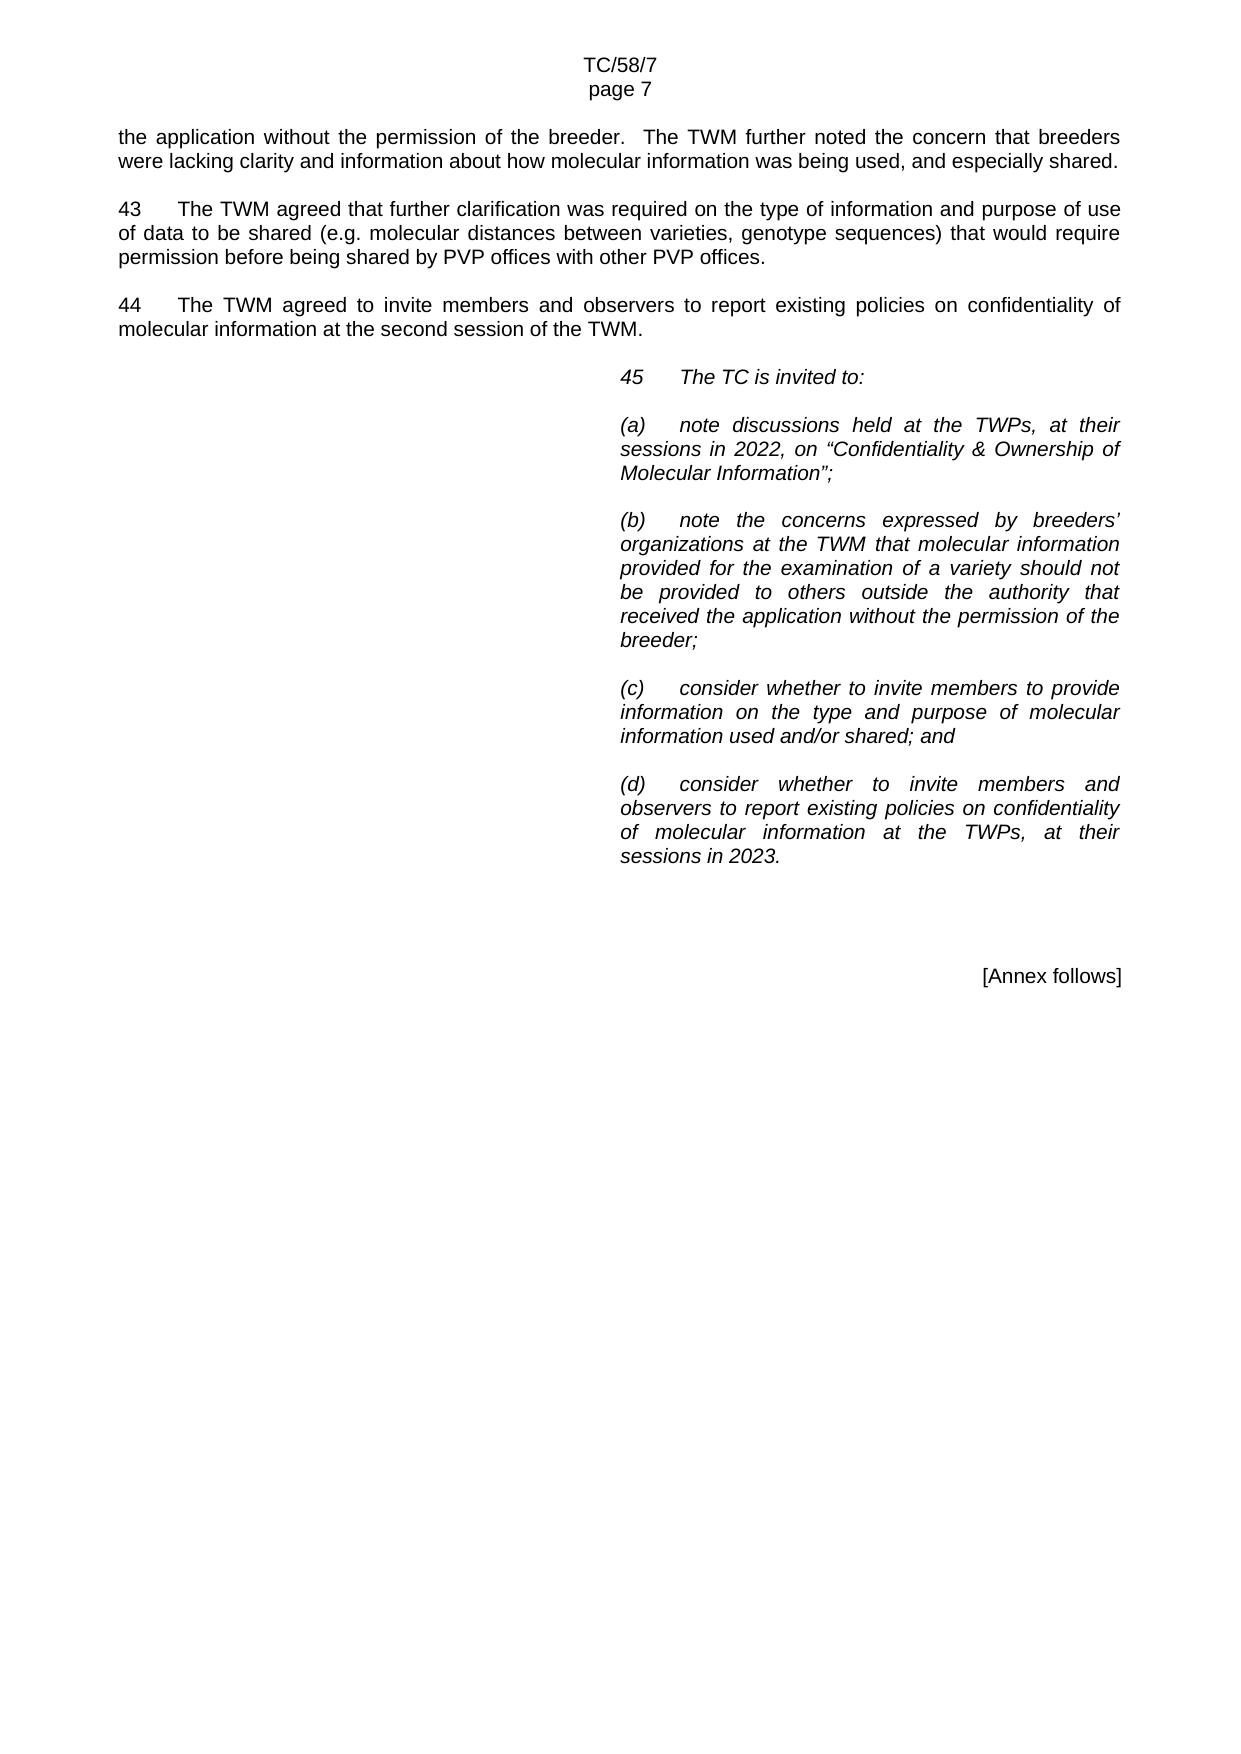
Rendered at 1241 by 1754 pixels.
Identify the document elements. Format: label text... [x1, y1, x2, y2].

text The TC is invited to: [620, 364, 1122, 388]
text [Annex follows] [620, 963, 1122, 987]
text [118, 125, 1122, 173]
text The TWM agreed that further clarification was required on the type of information and purpose of use of data to be shared (e.g. molecular distances between varieties, genotype sequences) that would require permission before being shared by PVP offices with other PVP offices. [118, 197, 1122, 269]
text (d) consider whether to invite members and observers to report existing policies on confidentiality of molecular information at the TWPs, at their sessions in 2023. [620, 772, 1122, 868]
text (b) note the concerns expressed by breeders’ organizations at the TWM that molecular information provided for the examination of a variety should not be provided to others outside the authority that received the application without the permission of the breeder; [620, 508, 1122, 652]
text (c) consider whether to invite members to provide information on the type and purpose of molecular information used and/or shared; and [620, 676, 1122, 748]
text The TWM agreed to invite members and observers to report existing policies on confidentiality of molecular information at the second session of the TWM. [118, 293, 1122, 341]
text (a) note discussions held at the TWPs, at their sessions in 2022, on “Confidentiality & Ownership of Molecular Information”; [620, 412, 1122, 484]
